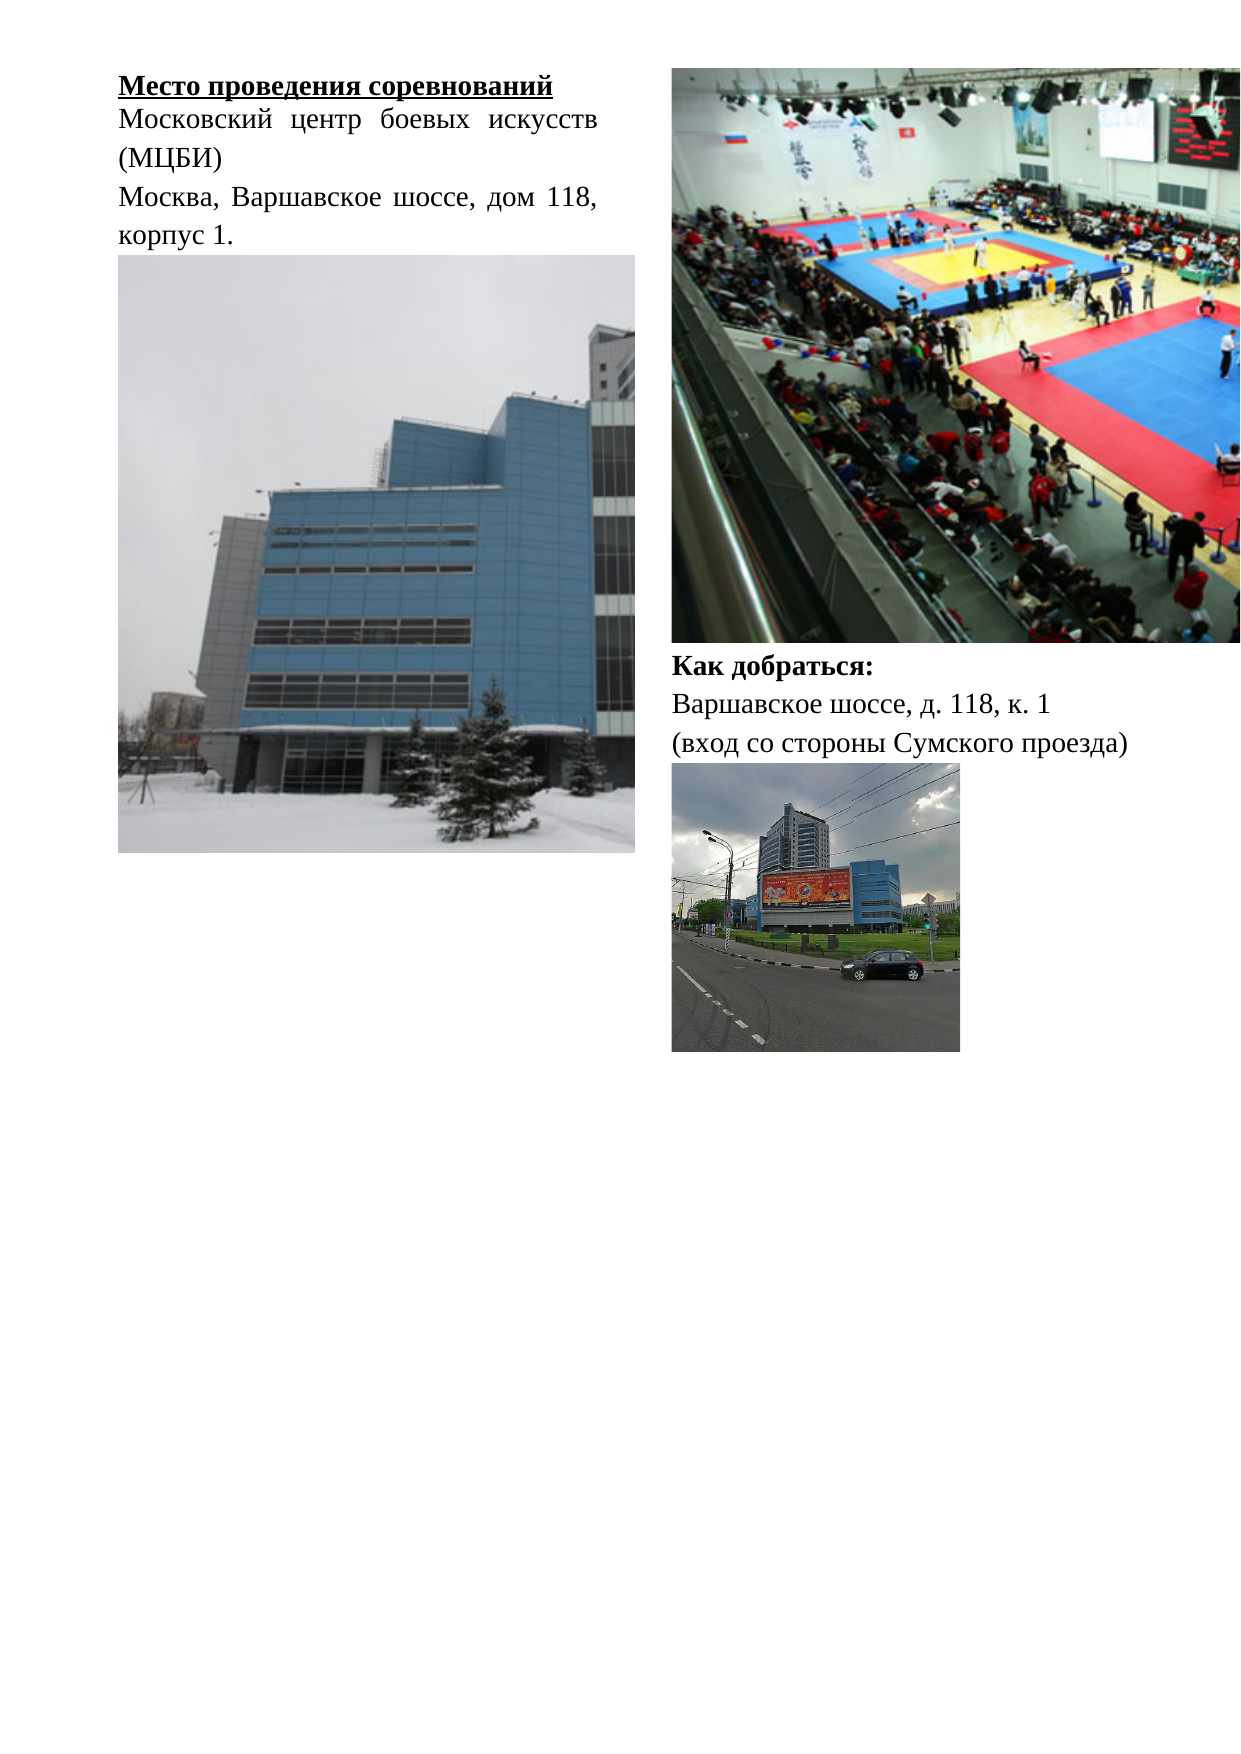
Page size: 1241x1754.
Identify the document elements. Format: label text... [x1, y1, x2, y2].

picture [671, 763, 961, 1052]
text Московский центр боевых искусств (МЦБИ) [118, 102, 598, 174]
picture [118, 255, 635, 853]
text Москва, Варшавское шоссе, дом 118, корпус 1. [118, 179, 598, 251]
text Как добраться: [672, 643, 1152, 681]
picture [671, 68, 1241, 643]
text (вход со стороны Сумского проезда) [672, 725, 1152, 758]
text Варшавское шоссе, д. 118, к. 1 [672, 686, 1152, 720]
text Место проведения соревнований [118, 68, 598, 102]
